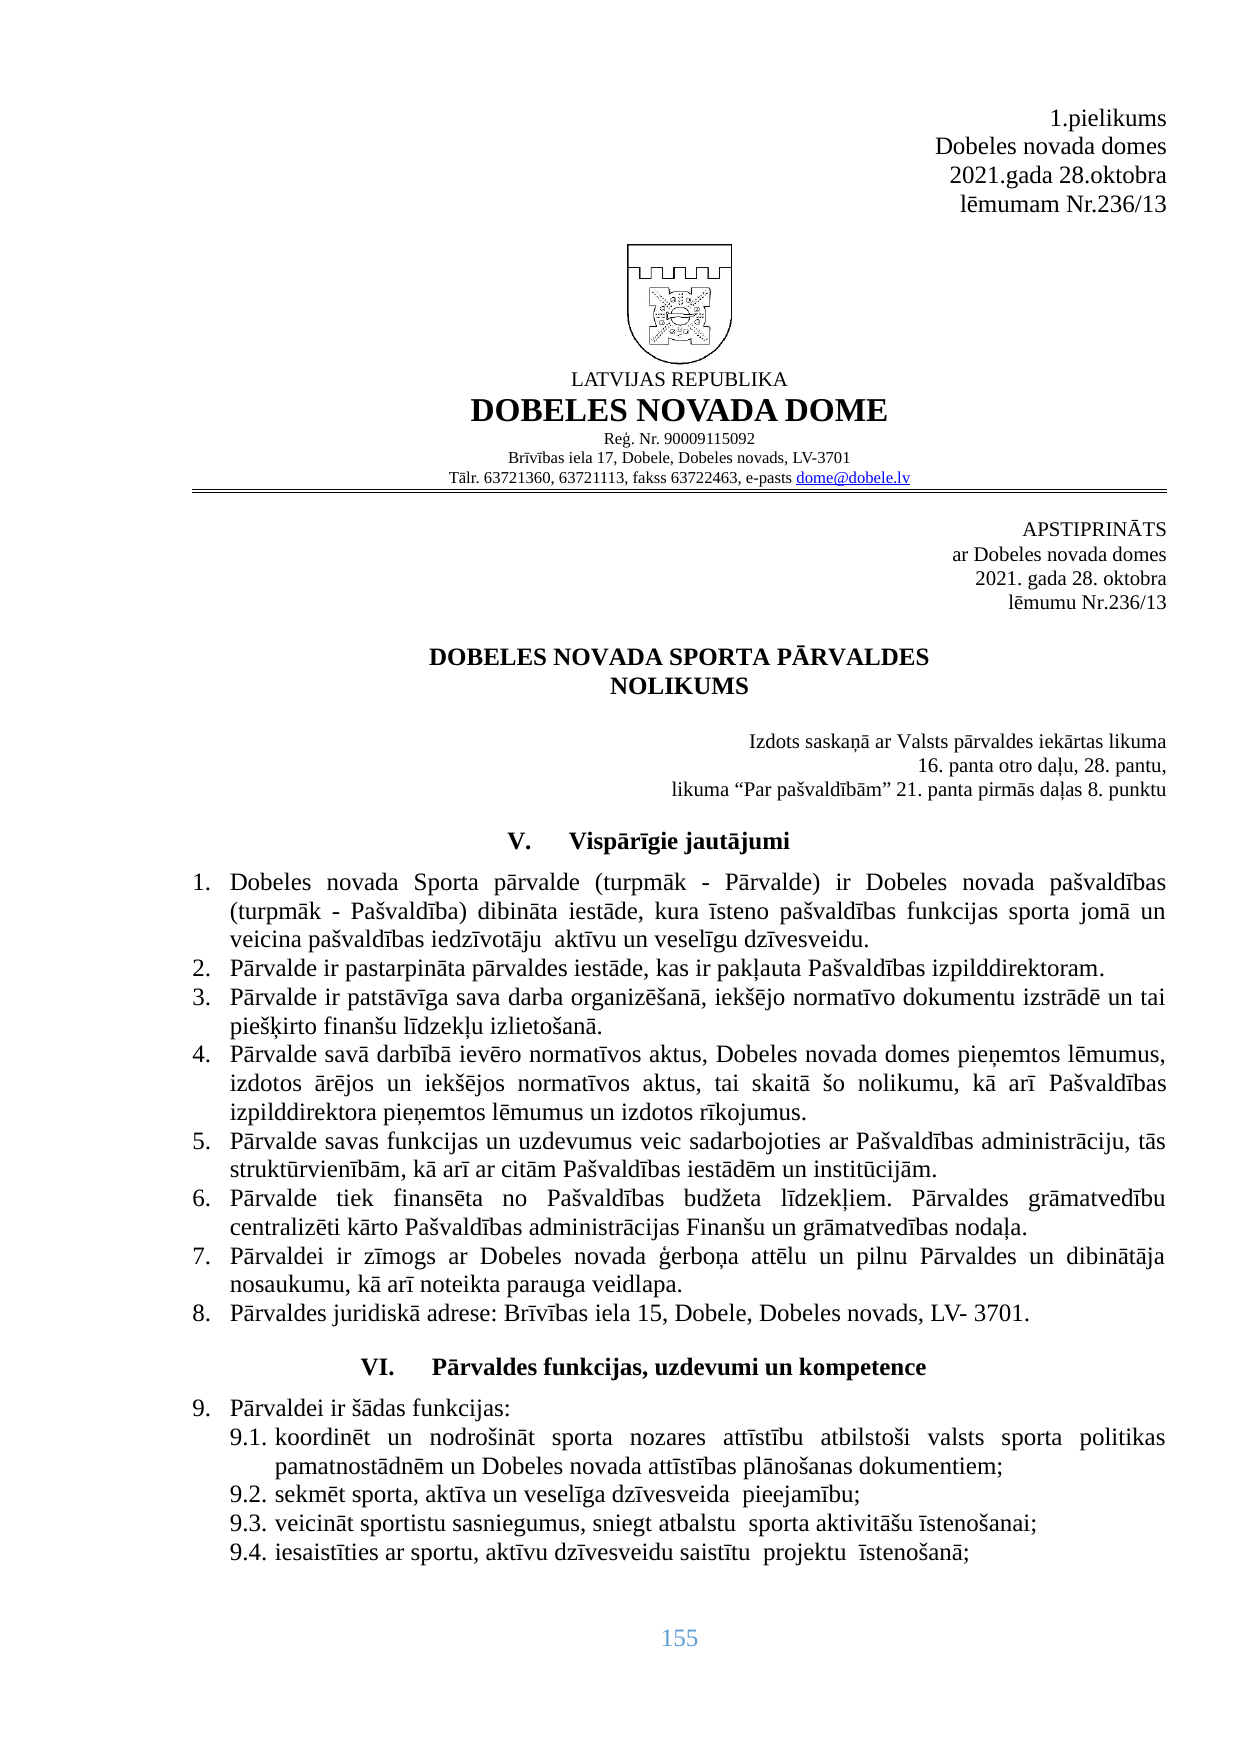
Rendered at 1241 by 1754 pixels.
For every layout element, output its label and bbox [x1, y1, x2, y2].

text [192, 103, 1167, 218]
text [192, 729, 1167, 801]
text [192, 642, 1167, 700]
picture [623, 241, 736, 367]
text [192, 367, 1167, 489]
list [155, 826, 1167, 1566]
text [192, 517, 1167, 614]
